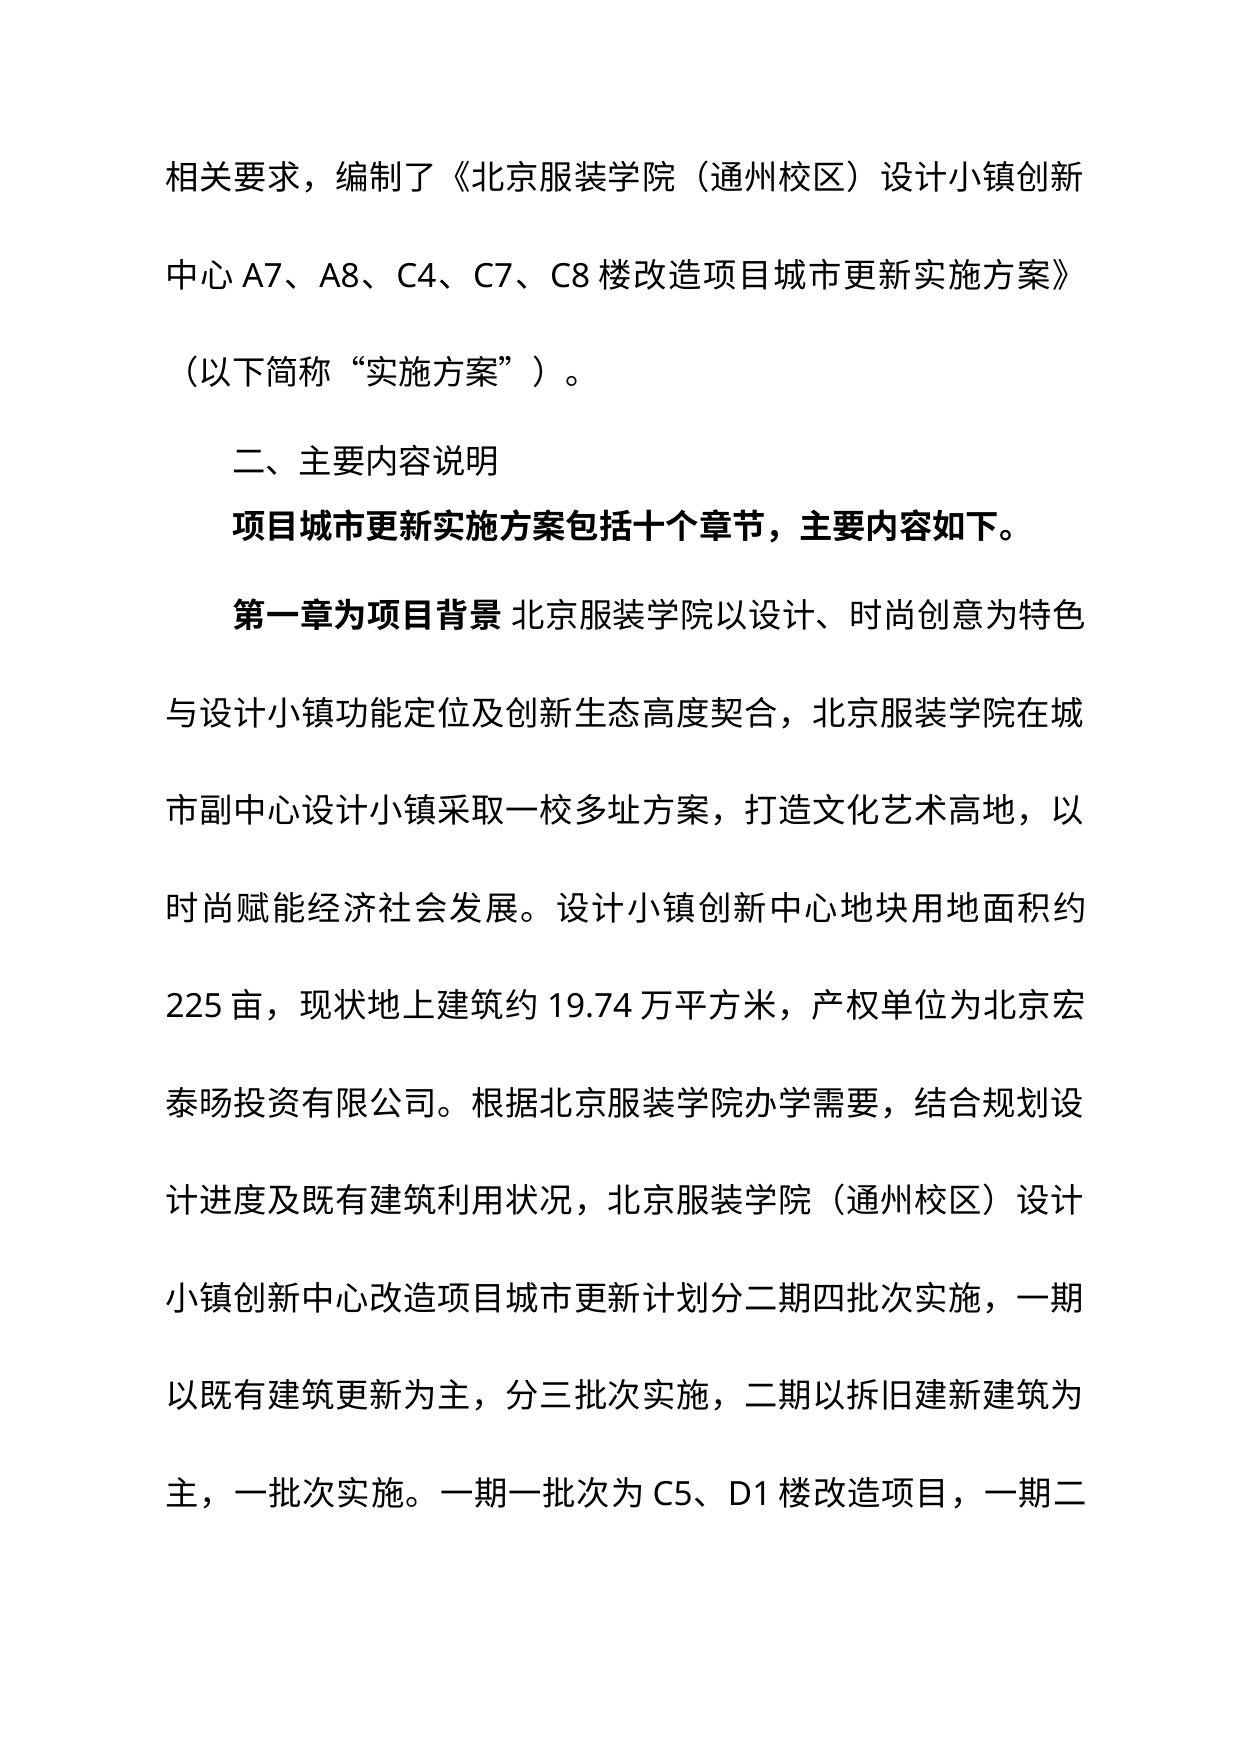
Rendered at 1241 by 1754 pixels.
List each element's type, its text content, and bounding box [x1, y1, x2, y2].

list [165, 143, 1087, 403]
list 主要内容说明 [165, 427, 1087, 492]
text 项目城市更新实施方案包括十个章节，主要内容如下。 [165, 492, 1087, 557]
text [165, 581, 1087, 1523]
